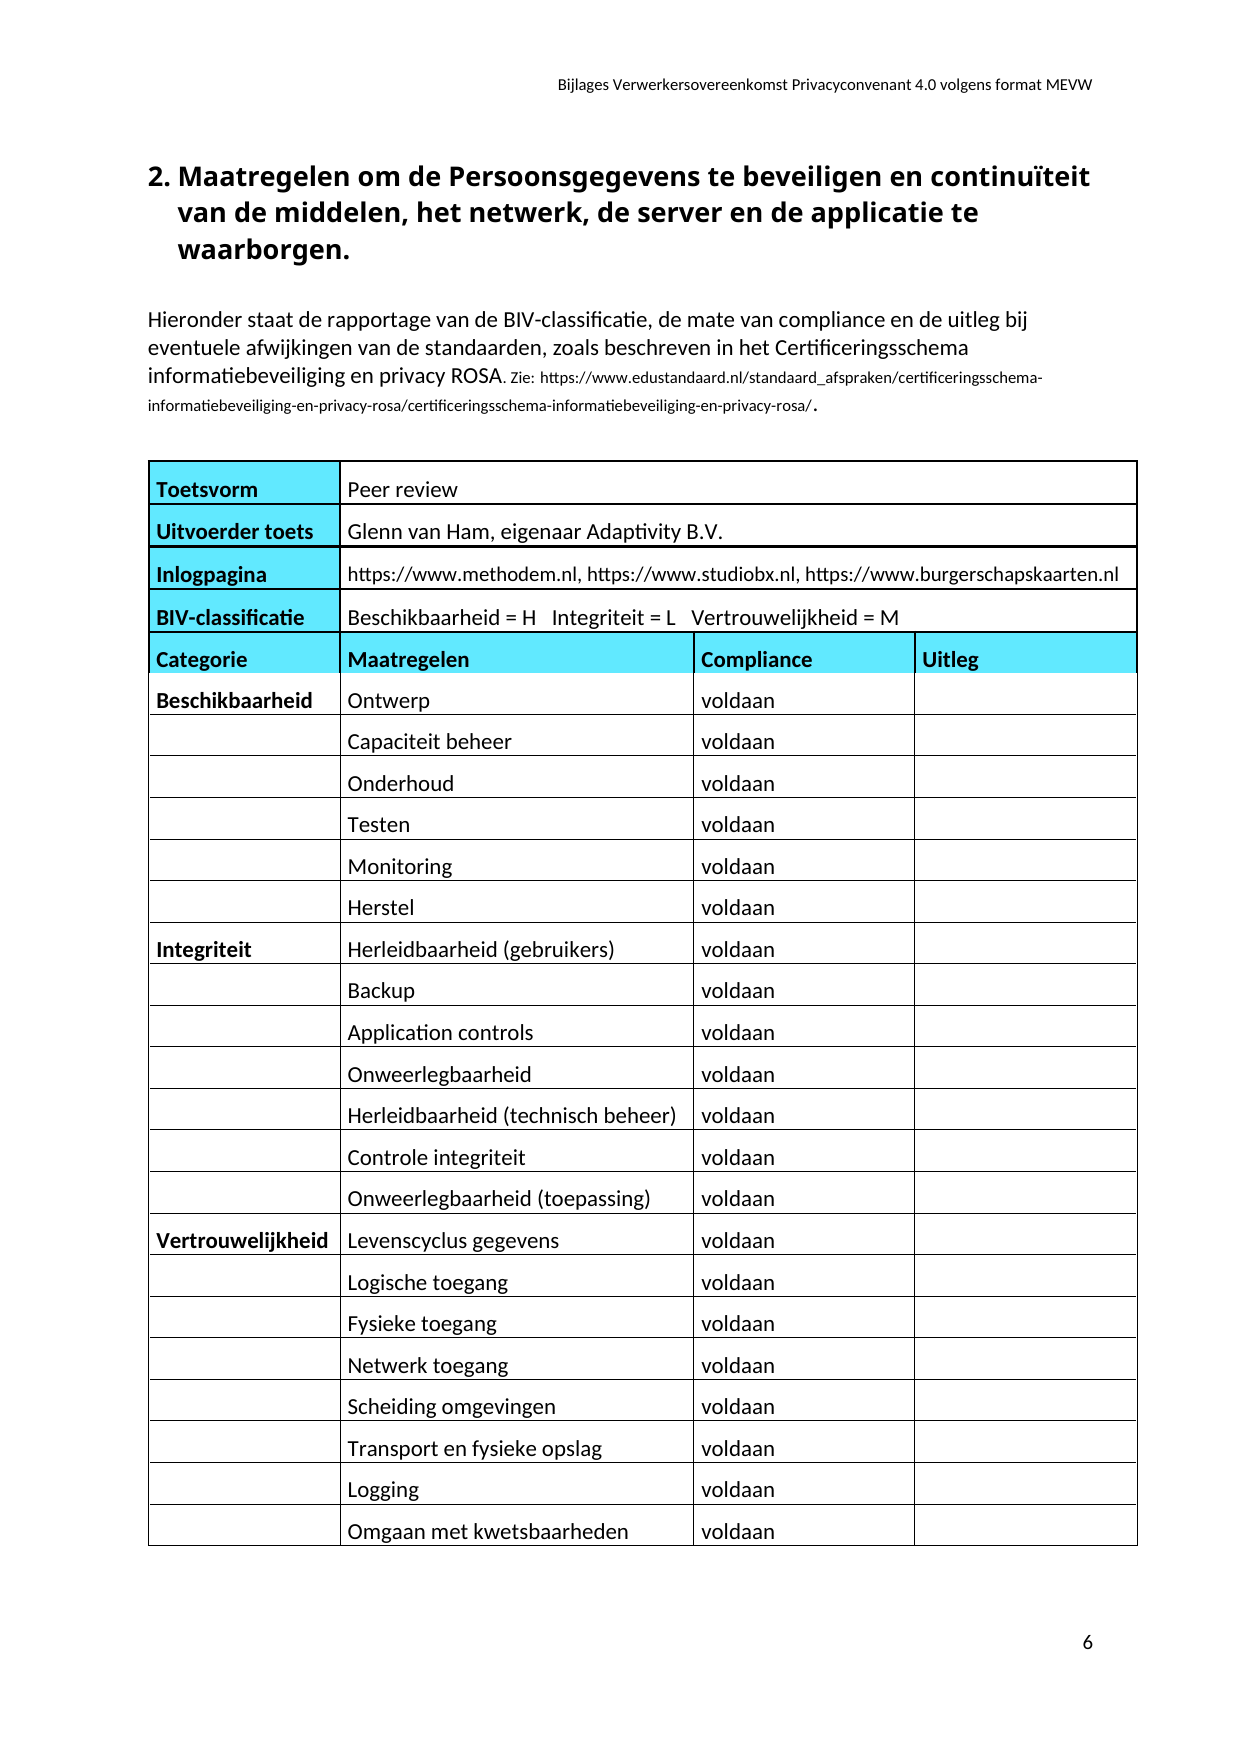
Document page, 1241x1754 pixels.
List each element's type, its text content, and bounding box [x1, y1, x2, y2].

table_cell [915, 1504, 1137, 1545]
table_cell [915, 1337, 1137, 1379]
table_cell voldaan [694, 1380, 914, 1420]
table_cell [149, 1462, 340, 1503]
table_cell Levenscyclus gegevens [341, 1214, 693, 1254]
table_cell [915, 673, 1137, 714]
table_cell Testen [341, 798, 693, 838]
table_cell Integriteit [149, 922, 340, 963]
table_cell [149, 1046, 340, 1088]
table_cell [915, 1213, 1137, 1254]
table_cell Beschikbaarheid = H Integriteit = L Vertrouwelijkheid = M [341, 590, 1136, 631]
table_cell voldaan [694, 1006, 914, 1046]
table_cell voldaan [694, 1421, 914, 1462]
table_cell Netwerk toegang [341, 1338, 693, 1379]
table_cell Uitvoerder toets [150, 505, 339, 545]
table_cell Controle integriteit [341, 1130, 693, 1171]
table_cell voldaan [694, 1089, 914, 1129]
table_cell voldaan [694, 1505, 914, 1545]
table_cell [915, 1254, 1137, 1296]
table_cell [915, 1171, 1137, 1212]
table_cell Logging [341, 1463, 693, 1503]
table_cell voldaan [694, 840, 914, 880]
table_cell [149, 1296, 340, 1337]
table_cell Backup [341, 964, 693, 1005]
table_cell [915, 1129, 1137, 1171]
table_cell Onderhoud [341, 756, 693, 797]
table_cell Inlogpagina [150, 548, 339, 588]
table_cell Application controls [341, 1006, 693, 1046]
table_cell Omgaan met kwetsbaarheden [341, 1505, 693, 1545]
table_cell Maatregelen [341, 633, 693, 673]
table_cell Onweerlegbaarheid (toepassing) [341, 1172, 693, 1212]
table_cell Uitleg [916, 633, 1136, 673]
table_cell voldaan [694, 1130, 914, 1171]
table_header Toetsvorm [150, 462, 339, 503]
table_cell Glenn van Ham, eigenaar Adaptivity B.V. [341, 505, 1136, 545]
table_cell Capaciteit beheer [341, 715, 693, 755]
table_cell [149, 1088, 340, 1129]
table_cell [915, 1462, 1137, 1503]
table_cell voldaan [694, 1255, 914, 1296]
table_cell voldaan [694, 1047, 914, 1088]
text Hieronder staat de rapportage van de BIV-classificatie, de mate van compliance en de uitleg bij eventuele afwijkingen van de standaarden, zoals beschreven in het Certificeringsschema informatiebeveiliging en privacy ROSA. Zie: https://www.edustandaard.nl/standaard_afspraken/certificeringsschema-informatiebeveiliging-en-privacy-rosa/certificeringsschema-informatiebeveiliging-en-privacy-rosa/. [148, 305, 1108, 417]
table_cell [915, 1420, 1137, 1462]
table_cell Onweerlegbaarheid [341, 1047, 693, 1088]
table_cell [149, 1504, 340, 1545]
table_cell voldaan [694, 798, 914, 838]
table_cell [915, 1088, 1137, 1129]
table_cell [149, 1005, 340, 1046]
table_cell [149, 839, 340, 880]
table_cell voldaan [694, 715, 914, 755]
table_cell BIV-classificatie [150, 590, 339, 631]
table_cell [149, 1337, 340, 1379]
table_cell [149, 1171, 340, 1212]
table_cell voldaan [694, 1214, 914, 1254]
table_cell [915, 880, 1137, 922]
table_cell [149, 1254, 340, 1296]
table_cell [915, 1379, 1137, 1420]
table_cell Scheiding omgevingen [341, 1380, 693, 1420]
table_cell voldaan [694, 964, 914, 1005]
table_cell voldaan [694, 756, 914, 797]
table_cell [915, 1005, 1137, 1046]
table_cell Herleidbaarheid (gebruikers) [341, 923, 693, 963]
table_cell [149, 755, 340, 797]
table_cell [915, 797, 1137, 838]
table_cell voldaan [694, 1463, 914, 1503]
table_cell [149, 797, 340, 838]
table_cell voldaan [694, 923, 914, 963]
table_cell Transport en fysieke opslag [341, 1421, 693, 1462]
table_cell [149, 1129, 340, 1171]
table_cell Categorie [150, 633, 339, 673]
table_cell https://www.methodem.nl, https://www.studiobx.nl, https://www.burgerschapskaarten.nl [341, 548, 1136, 588]
table_cell voldaan [694, 1338, 914, 1379]
table_cell [915, 755, 1137, 797]
table_cell Vertrouwelijkheid [149, 1213, 340, 1254]
table_cell Monitoring [341, 840, 693, 880]
table_cell [915, 1296, 1137, 1337]
table_cell voldaan [694, 1297, 914, 1337]
table_cell Compliance [695, 633, 914, 673]
table_cell [915, 922, 1137, 963]
table_cell Herleidbaarheid (technisch beheer) [341, 1089, 693, 1129]
table_cell Ontwerp [341, 673, 693, 714]
table_cell [149, 1379, 340, 1420]
table_header Peer review [341, 462, 1136, 503]
table_cell [915, 1046, 1137, 1088]
subtitle Maatregelen om de Persoonsgegevens te beveiligen en continuïteit van de middelen, het netwerk, de server en de applicatie te waarborgen. [148, 157, 1093, 268]
table_cell [915, 839, 1137, 880]
table_cell [149, 714, 340, 755]
table_cell [915, 714, 1137, 755]
table_cell voldaan [694, 881, 914, 922]
table_cell [149, 880, 340, 922]
table_cell Herstel [341, 881, 693, 922]
table_cell voldaan [694, 673, 914, 714]
table_cell Beschikbaarheid [149, 673, 340, 714]
table_cell [915, 963, 1137, 1005]
table_cell Fysieke toegang [341, 1297, 693, 1337]
table_cell voldaan [694, 1172, 914, 1212]
table_cell [149, 963, 340, 1005]
table_cell [149, 1420, 340, 1462]
table_cell Logische toegang [341, 1255, 693, 1296]
